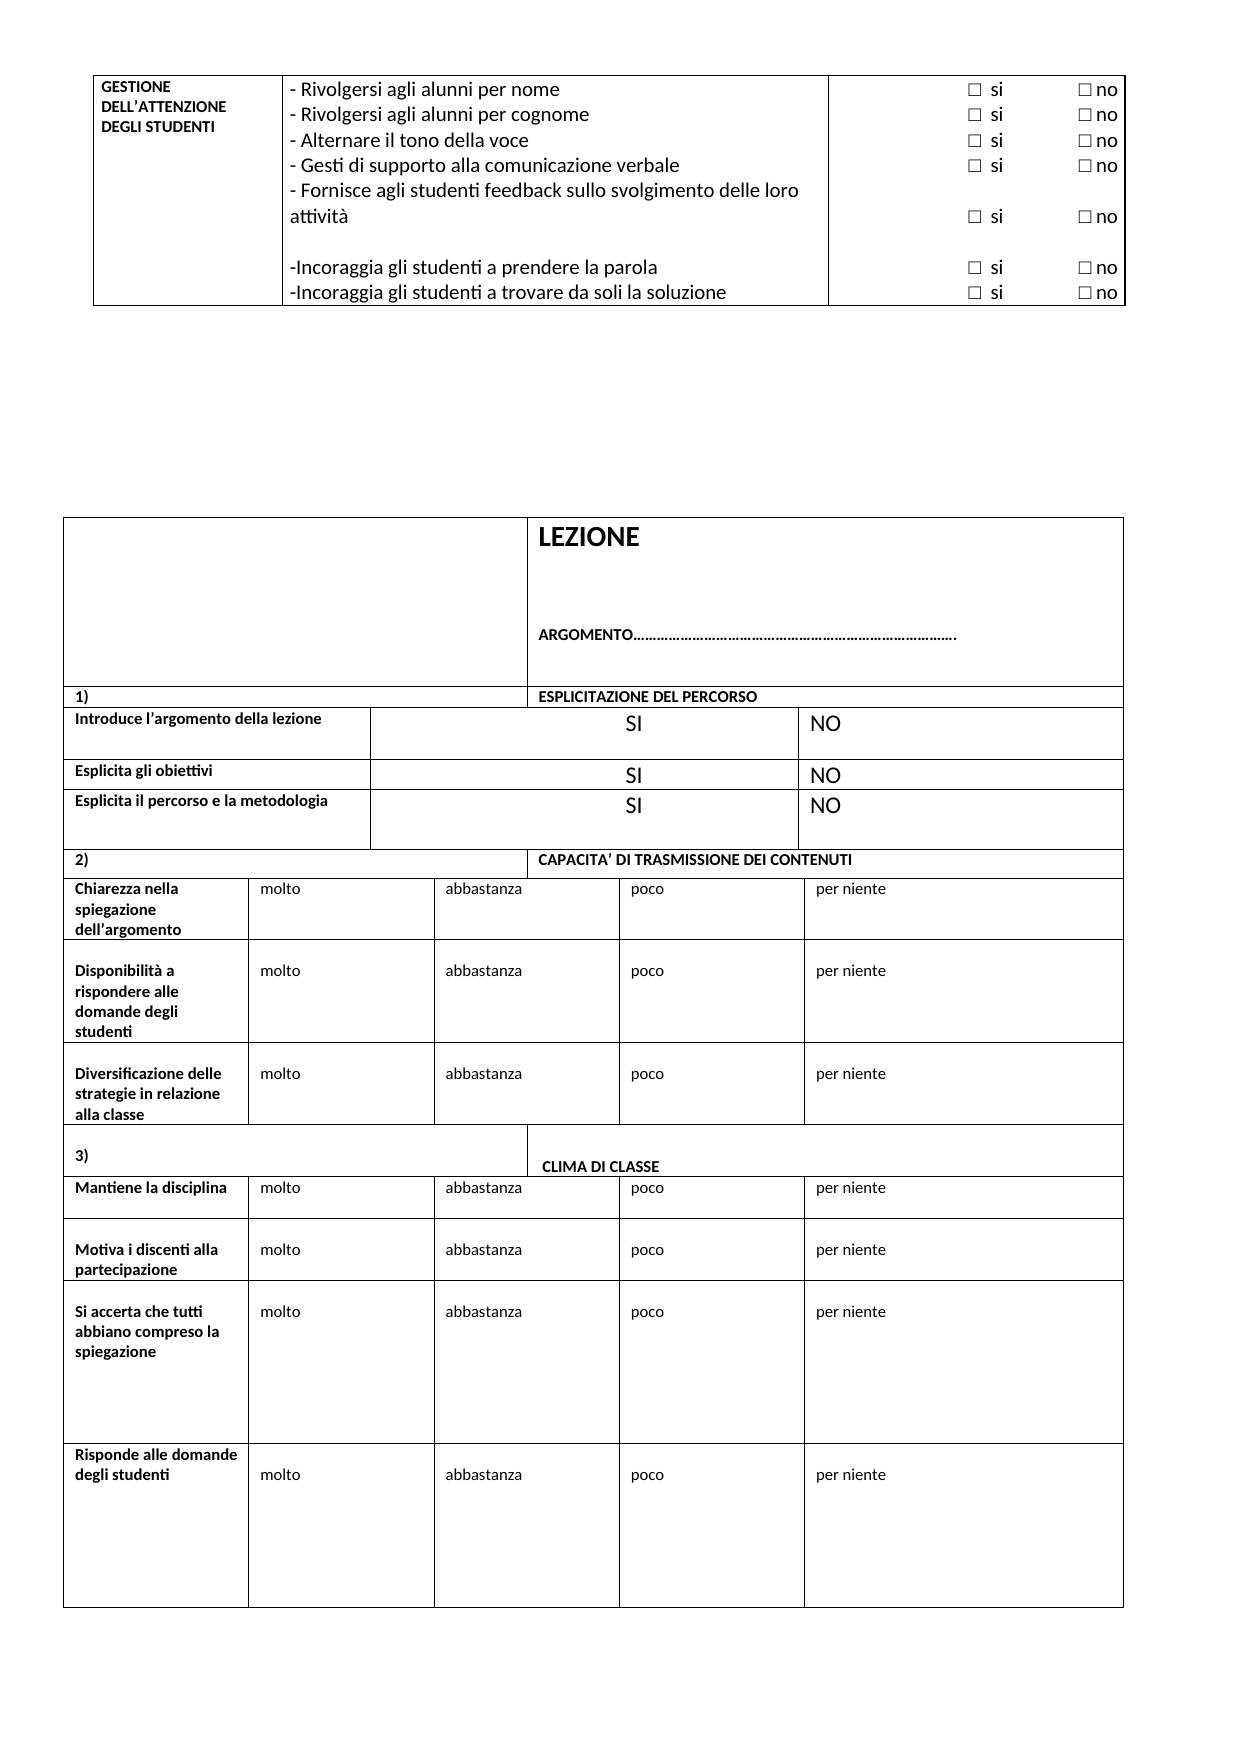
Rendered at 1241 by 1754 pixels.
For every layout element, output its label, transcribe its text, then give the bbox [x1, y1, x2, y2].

table_cell 3) [64, 1125, 527, 1176]
table_cell abbastanza [435, 1444, 619, 1607]
table_cell molto [249, 1043, 434, 1124]
table_cell Si accerta che tutti abbiano compreso la spiegazione [64, 1281, 248, 1443]
table_cell poco [620, 1177, 804, 1218]
table_cell per niente [805, 1281, 1123, 1443]
table_cell Introduce l’argomento della lezione [64, 708, 370, 759]
table_cell poco [620, 1043, 804, 1124]
table_header [64, 518, 527, 686]
table_cell poco [620, 940, 804, 1042]
table_cell ESPLICITAZIONE DEL PERCORSO [528, 687, 1123, 707]
table_cell abbastanza [435, 1177, 619, 1218]
table_cell abbastanza [435, 1281, 619, 1443]
table_cell Chiarezza nella spiegazione dell’argomento [64, 879, 248, 939]
table_cell poco [620, 1281, 804, 1443]
table_cell 1) [64, 687, 527, 707]
table_header GESTIONE DELL’ATTENZIONE DEGLI STUDENTI [94, 76, 282, 305]
table_cell per niente [805, 879, 1123, 939]
table_cell NO [799, 760, 1123, 789]
table_cell 2) [64, 850, 527, 877]
table_cell molto [249, 940, 434, 1042]
table_cell abbastanza [435, 1219, 619, 1280]
table_cell Esplicita il percorso e la metodologia [64, 790, 370, 849]
table_cell per niente [805, 1177, 1123, 1218]
table_cell abbastanza [435, 1043, 619, 1124]
table_cell abbastanza [435, 879, 619, 939]
table_header □ si □ no □ si □ no □ si □ no □ si □ no □ si □ no □ si □ no □ si □ no [829, 76, 1124, 305]
table_cell CAPACITA’ DI TRASMISSIONE DEI CONTENUTI [528, 850, 1123, 877]
table_cell molto [249, 1177, 434, 1218]
table_cell NO [799, 708, 1123, 759]
table_header LEZIONE ARGOMENTO………………………………………………………………………. [528, 518, 1123, 686]
table_cell abbastanza [435, 940, 619, 1042]
table_cell per niente [805, 1043, 1123, 1124]
table_cell poco [620, 1444, 804, 1607]
table_cell CLIMA DI CLASSE [528, 1125, 1123, 1176]
table_cell Disponibilità a rispondere alle domande degli studenti [64, 940, 248, 1042]
table_cell SI [371, 708, 798, 759]
table_cell per niente [805, 1219, 1123, 1280]
table_cell molto [249, 1219, 434, 1280]
table_cell poco [620, 1219, 804, 1280]
table_cell Risponde alle domande degli studenti [64, 1444, 248, 1607]
table_cell SI [371, 760, 798, 789]
table_cell Mantiene la disciplina [64, 1177, 248, 1218]
table_cell Diversificazione delle strategie in relazione alla classe [64, 1043, 248, 1124]
table_header - Rivolgersi agli alunni per nome - Rivolgersi agli alunni per cognome - Alternare il tono della voce - Gesti di supporto alla comunicazione verbale - Fornisce agli studenti feedback sullo svolgimento delle loro attività -Incoraggia gli studenti a prendere la parola -Incoraggia gli studenti a trovare da soli la soluzione [283, 76, 828, 305]
table_cell Motiva i discenti alla partecipazione [64, 1219, 248, 1280]
table_cell molto [249, 1444, 434, 1607]
table_cell Esplicita gli obiettivi [64, 760, 370, 789]
table_cell molto [249, 879, 434, 939]
table_cell per niente [805, 1444, 1123, 1607]
table_cell poco [620, 879, 804, 939]
table_cell NO [799, 790, 1123, 849]
table_cell molto [249, 1281, 434, 1443]
table_cell per niente [805, 940, 1123, 1042]
table_cell SI [371, 790, 798, 849]
